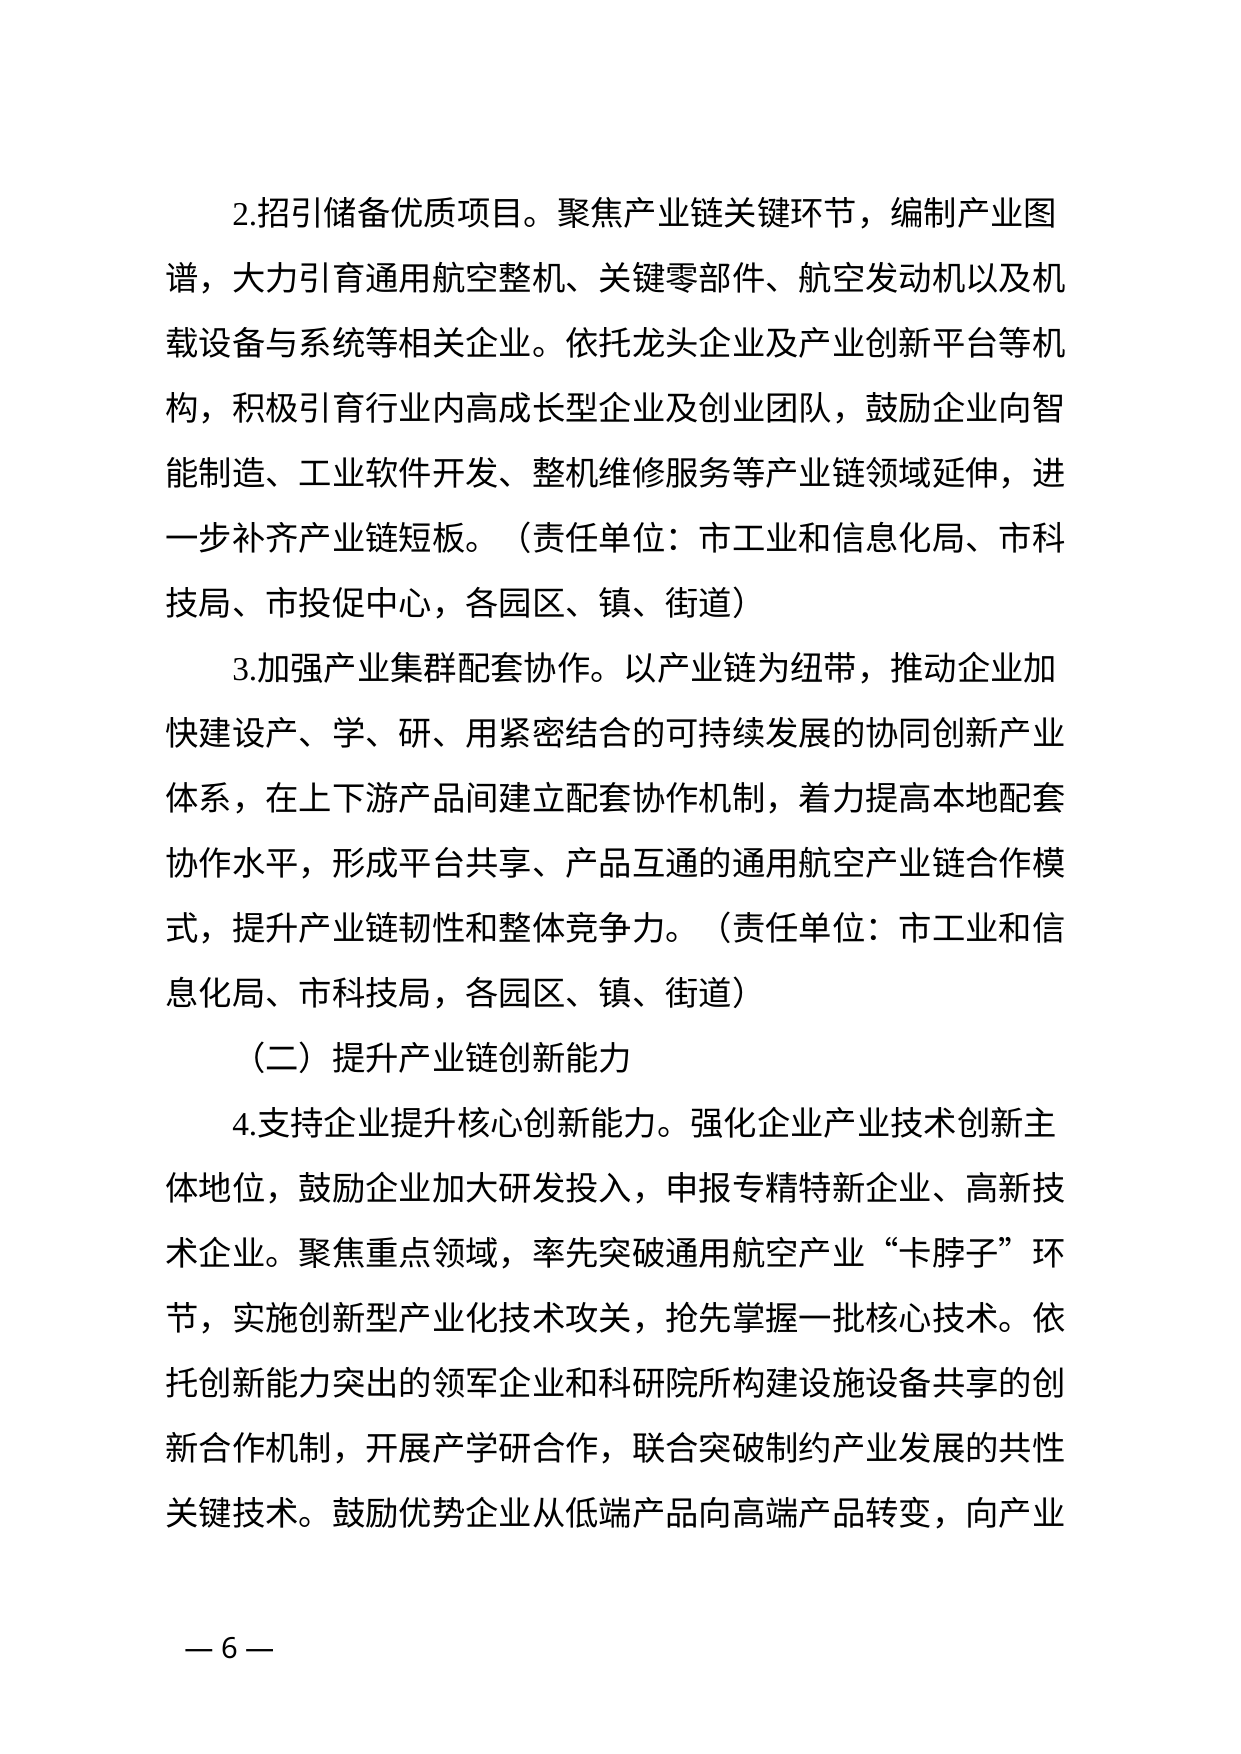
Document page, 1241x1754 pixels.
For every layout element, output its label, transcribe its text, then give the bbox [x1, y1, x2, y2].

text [165, 1088, 1075, 1543]
text 3.加强产业集群配套协作。以产业链为纽带，推动企业加快建设产、学、研、用紧密结合的可持续发展的协同创新产业体系，在上下游产品间建立配套协作机制，着力提高本地配套协作水平，形成平台共享、产品互通的通用航空产业链合作模式，提升产业链韧性和整体竞争力。（责任单位：市工业和信息化局、市科技局，各园区、镇、街道） [165, 633, 1075, 1023]
text 2.招引储备优质项目。聚焦产业链关键环节，编制产业图谱，大力引育通用航空整机、关键零部件、航空发动机以及机载设备与系统等相关企业。依托龙头企业及产业创新平台等机构，积极引育行业内高成长型企业及创业团队，鼓励企业向智能制造、工业软件开发、整机维修服务等产业链领域延伸，进一步补齐产业链短板。（责任单位：市工业和信息化局、市科技局、市投促中心，各园区、镇、街道） [165, 178, 1075, 633]
text （二）提升产业链创新能力 [165, 1023, 1075, 1088]
